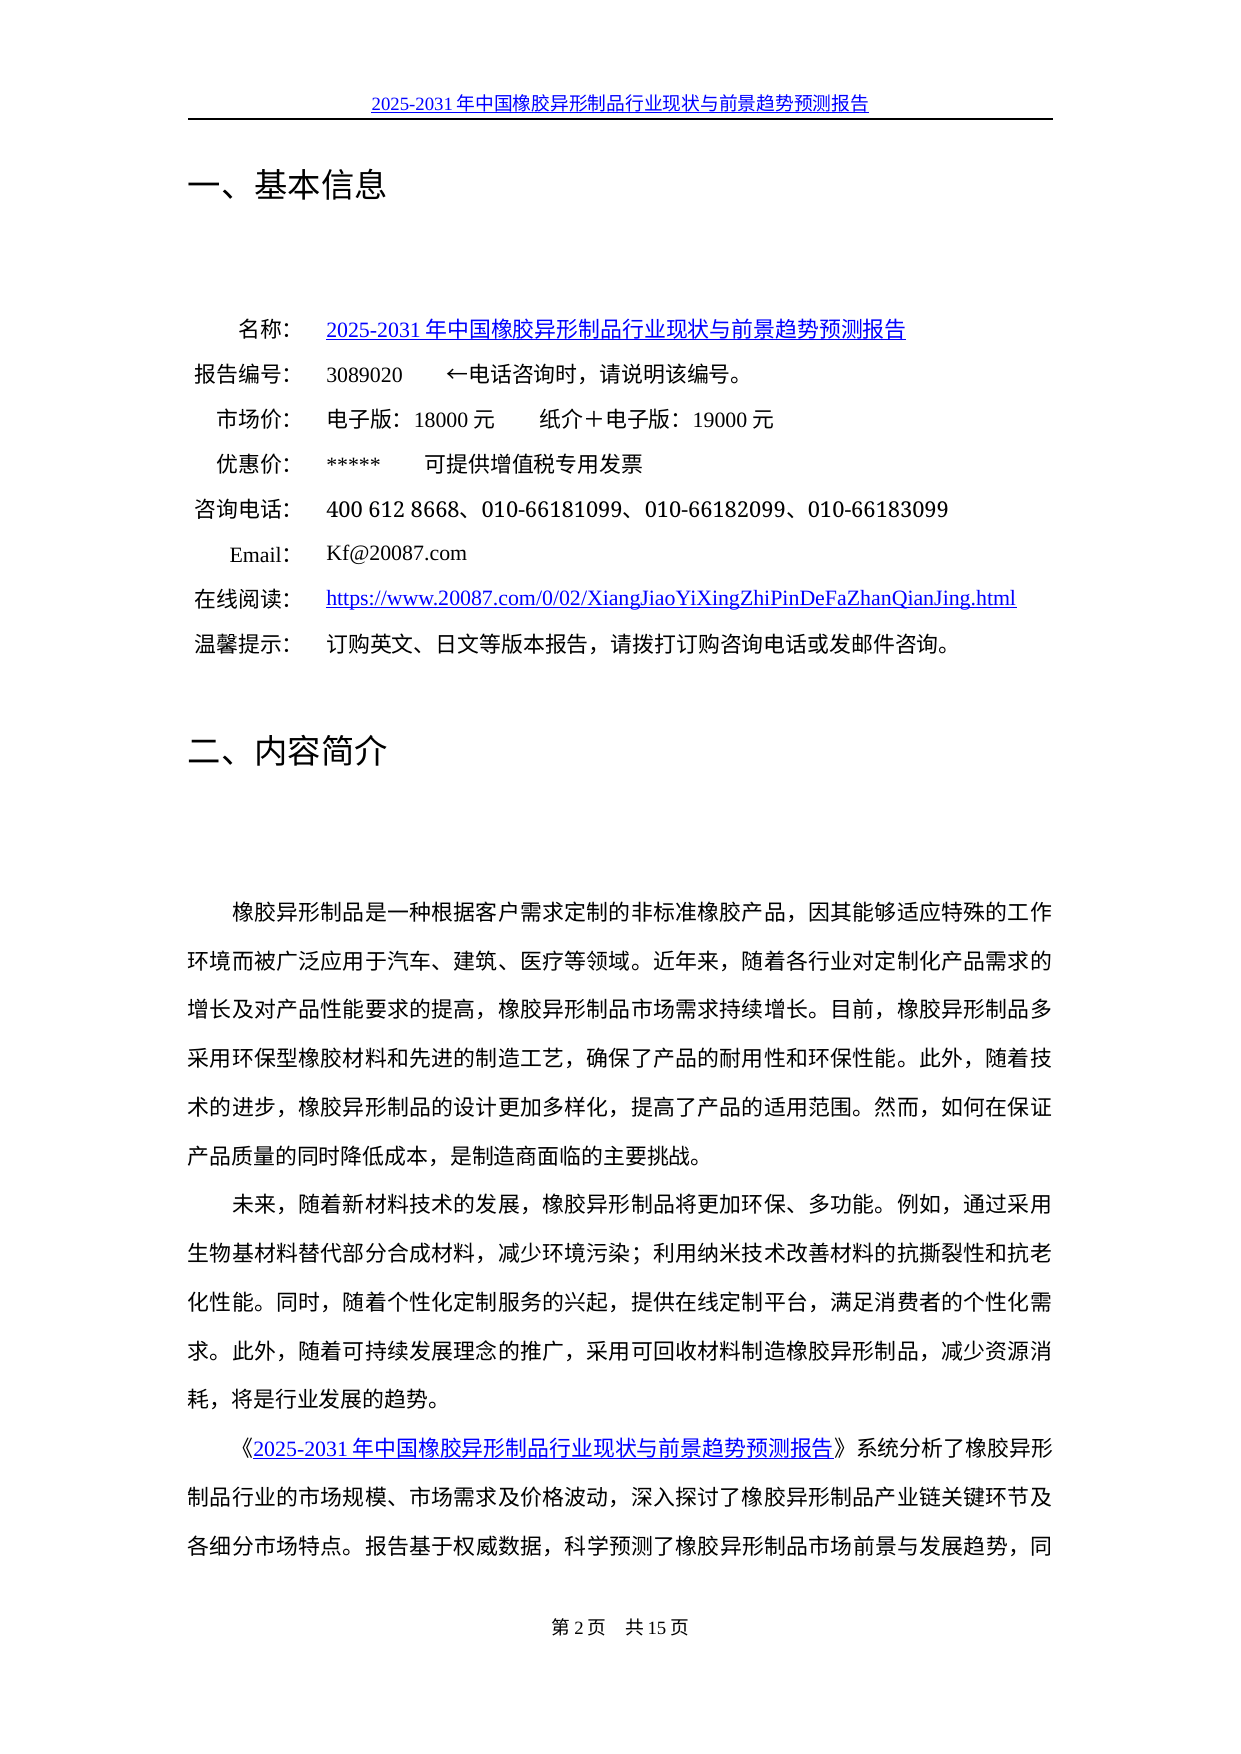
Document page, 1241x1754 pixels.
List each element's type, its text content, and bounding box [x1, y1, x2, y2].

table_header 2025-2031年中国橡胶异形制品行业现状与前景趋势预测报告 [315, 312, 1073, 357]
table_cell 3089020 ←电话咨询时，请说明该编号。 [315, 357, 1073, 402]
table_header 名称： [167, 312, 315, 357]
table_cell 温馨提示： [167, 627, 315, 672]
table_cell 在线阅读： [167, 582, 315, 627]
table_cell Email： [167, 537, 315, 582]
table_cell 咨询电话： [167, 492, 315, 537]
table_cell Kf@20087.com [315, 537, 1073, 582]
title 一、基本信息 [187, 150, 1053, 215]
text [187, 894, 1053, 1561]
title 二、内容简介 [187, 717, 1053, 782]
table_cell 订购英文、日文等版本报告，请拨打订购咨询电话或发邮件咨询。 [315, 627, 1073, 672]
table_cell 市场价： [167, 402, 315, 447]
table_cell 优惠价： [167, 447, 315, 492]
table_cell 400 612 8668、010-66181099、010-66182099、010-66183099 [315, 492, 1073, 537]
table_cell ***** 可提供增值税专用发票 [315, 447, 1073, 492]
table_cell 报告编号： [167, 357, 315, 402]
table_cell [315, 582, 1073, 627]
table_cell 电子版：18000 元 纸介＋电子版：19000 元 [315, 402, 1073, 447]
